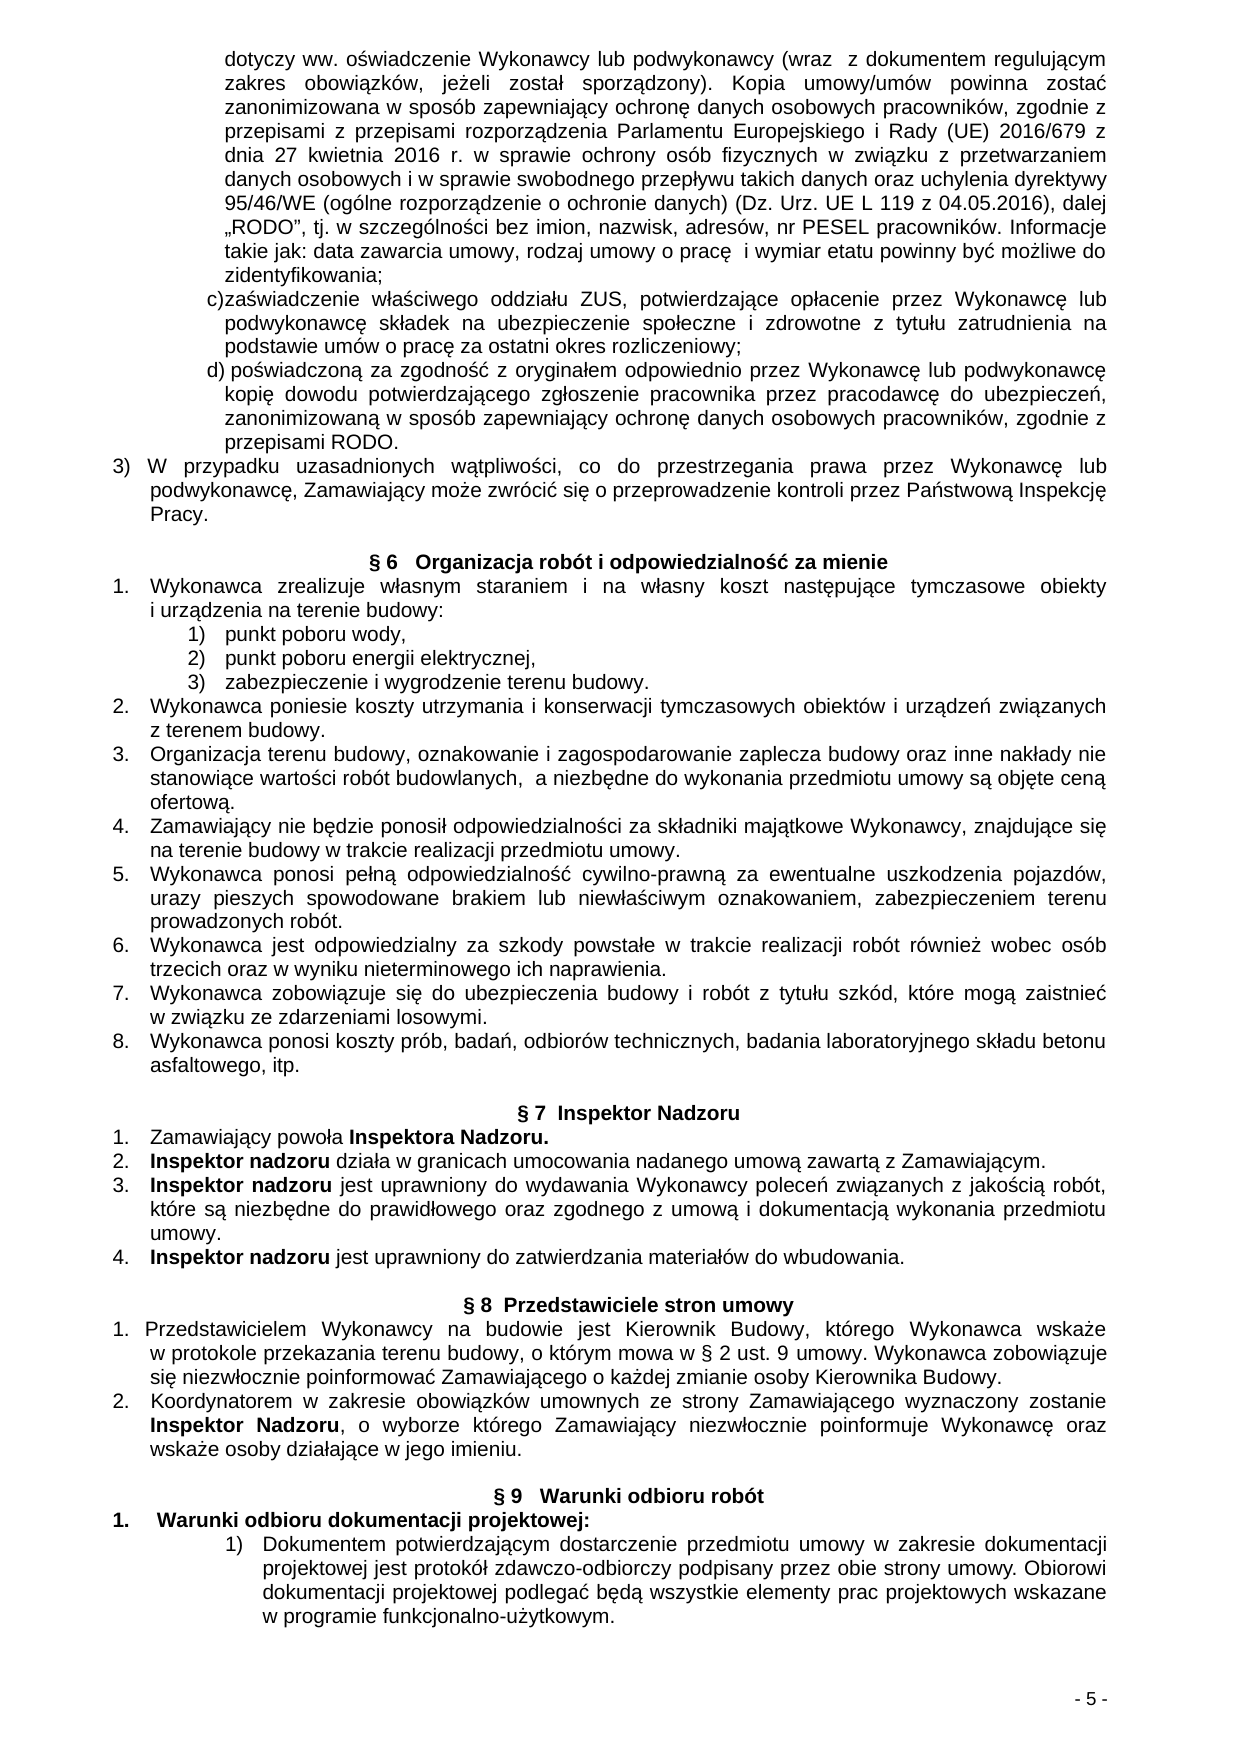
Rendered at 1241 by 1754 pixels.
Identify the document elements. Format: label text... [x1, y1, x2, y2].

list Dokumentem potwierdzającym dostarczenie przedmiotu umowy w zakresie dokumentacji projektowej jest protokół zdawczo-odbiorczy podpisany przez obie strony umowy. Obiorowi dokumentacji projektowej podlegać będą wszystkie elementy prac projektowych wskazane w programie funkcjonalno-użytkowym. [225, 1532, 1108, 1628]
list Inspektor nadzoru jest uprawniony do wydawania Wykonawcy poleceń związanych z jakością robót, które są niezbędne do prawidłowego oraz zgodnego z umową i dokumentacją wykonania przedmiotu umowy. [112, 1173, 1108, 1245]
list Inspektor nadzoru jest uprawniony do zatwierdzania materiałów do wbudowania. [112, 1245, 1108, 1269]
text § 8 Przedstawiciele stron umowy [150, 1293, 1108, 1317]
list Organizacja terenu budowy, oznakowanie i zagospodarowanie zaplecza budowy oraz inne nakłady nie stanowiące wartości robót budowlanych, a niezbędne do wykonania przedmiotu umowy są objęte ceną ofertową. [112, 742, 1108, 813]
list Wykonawca ponosi koszty prób, badań, odbiorów technicznych, badania laboratoryjnego składu betonu asfaltowego, itp. [112, 1029, 1108, 1077]
list Wykonawca zrealizuje własnym staraniem i na własny koszt następujące tymczasowe obiekty i urządzenia na terenie budowy: [112, 574, 1108, 622]
list Warunki odbioru dokumentacji projektowej: [112, 1508, 1108, 1532]
list zabezpieczenie i wygrodzenie terenu budowy. [187, 670, 1108, 694]
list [207, 47, 1108, 286]
text § 9 Warunki odbioru robót [150, 1484, 1108, 1508]
text 3) W przypadku uzasadnionych wątpliwości, co do przestrzegania prawa przez Wykonawcę lub podwykonawcę, Zamawiający może zwrócić się o przeprowadzenie kontroli przez Państwową Inspekcję Pracy. [112, 454, 1108, 526]
text § 7 Inspektor Nadzoru [150, 1101, 1108, 1125]
list poświadczoną za zgodność z oryginałem odpowiednio przez Wykonawcę lub podwykonawcę kopię dowodu potwierdzającego zgłoszenie pracownika przez pracodawcę do ubezpieczeń, zanonimizowaną w sposób zapewniający ochronę danych osobowych pracowników, zgodnie z przepisami RODO. [207, 358, 1108, 454]
list Wykonawca jest odpowiedzialny za szkody powstałe w trakcie realizacji robót również wobec osób trzecich oraz w wyniku nieterminowego ich naprawienia. [112, 933, 1108, 981]
list Wykonawca zobowiązuje się do ubezpieczenia budowy i robót z tytułu szkód, które mogą zaistnieć w związku ze zdarzeniami losowymi. [112, 981, 1108, 1029]
list Zamawiający nie będzie ponosił odpowiedzialności za składniki majątkowe Wykonawcy, znajdujące się na terenie budowy w trakcie realizacji przedmiotu umowy. [112, 813, 1108, 861]
text 1. Przedstawicielem Wykonawcy na budowie jest Kierownik Budowy, którego Wykonawca wskaże w protokole przekazania terenu budowy, o którym mowa w § 2 ust. 9 umowy. Wykonawca zobowiązuje się niezwłocznie poinformować Zamawiającego o każdej zmianie osoby Kierownika Budowy. [112, 1317, 1108, 1388]
list Wykonawca ponosi pełną odpowiedzialność cywilno-prawną za ewentualne uszkodzenia pojazdów, urazy pieszych spowodowane brakiem lub niewłaściwym oznakowaniem, zabezpieczeniem terenu prowadzonych robót. [112, 861, 1108, 933]
list punkt poboru wody, [187, 622, 1108, 646]
text § 6 Organizacja robót i odpowiedzialność za mienie [150, 550, 1108, 574]
list Inspektor nadzoru działa w granicach umocowania nadanego umową zawartą z Zamawiającym. [112, 1149, 1108, 1173]
list punkt poboru energii elektrycznej, [187, 646, 1108, 670]
list zaświadczenie właściwego oddziału ZUS, potwierdzające opłacenie przez Wykonawcę lub podwykonawcę składek na ubezpieczenie społeczne i zdrowotne z tytułu zatrudnienia na podstawie umów o pracę za ostatni okres rozliczeniowy; [207, 286, 1108, 358]
list Zamawiający powoła Inspektora Nadzoru. [112, 1125, 1108, 1149]
list Wykonawca poniesie koszty utrzymania i konserwacji tymczasowych obiektów i urządzeń związanych z terenem budowy. [112, 694, 1108, 742]
text 2. Koordynatorem w zakresie obowiązków umownych ze strony Zamawiającego wyznaczony zostanie Inspektor Nadzoru, o wyborze którego Zamawiający niezwłocznie poinformuje Wykonawcę oraz wskaże osoby działające w jego imieniu. [112, 1388, 1108, 1460]
